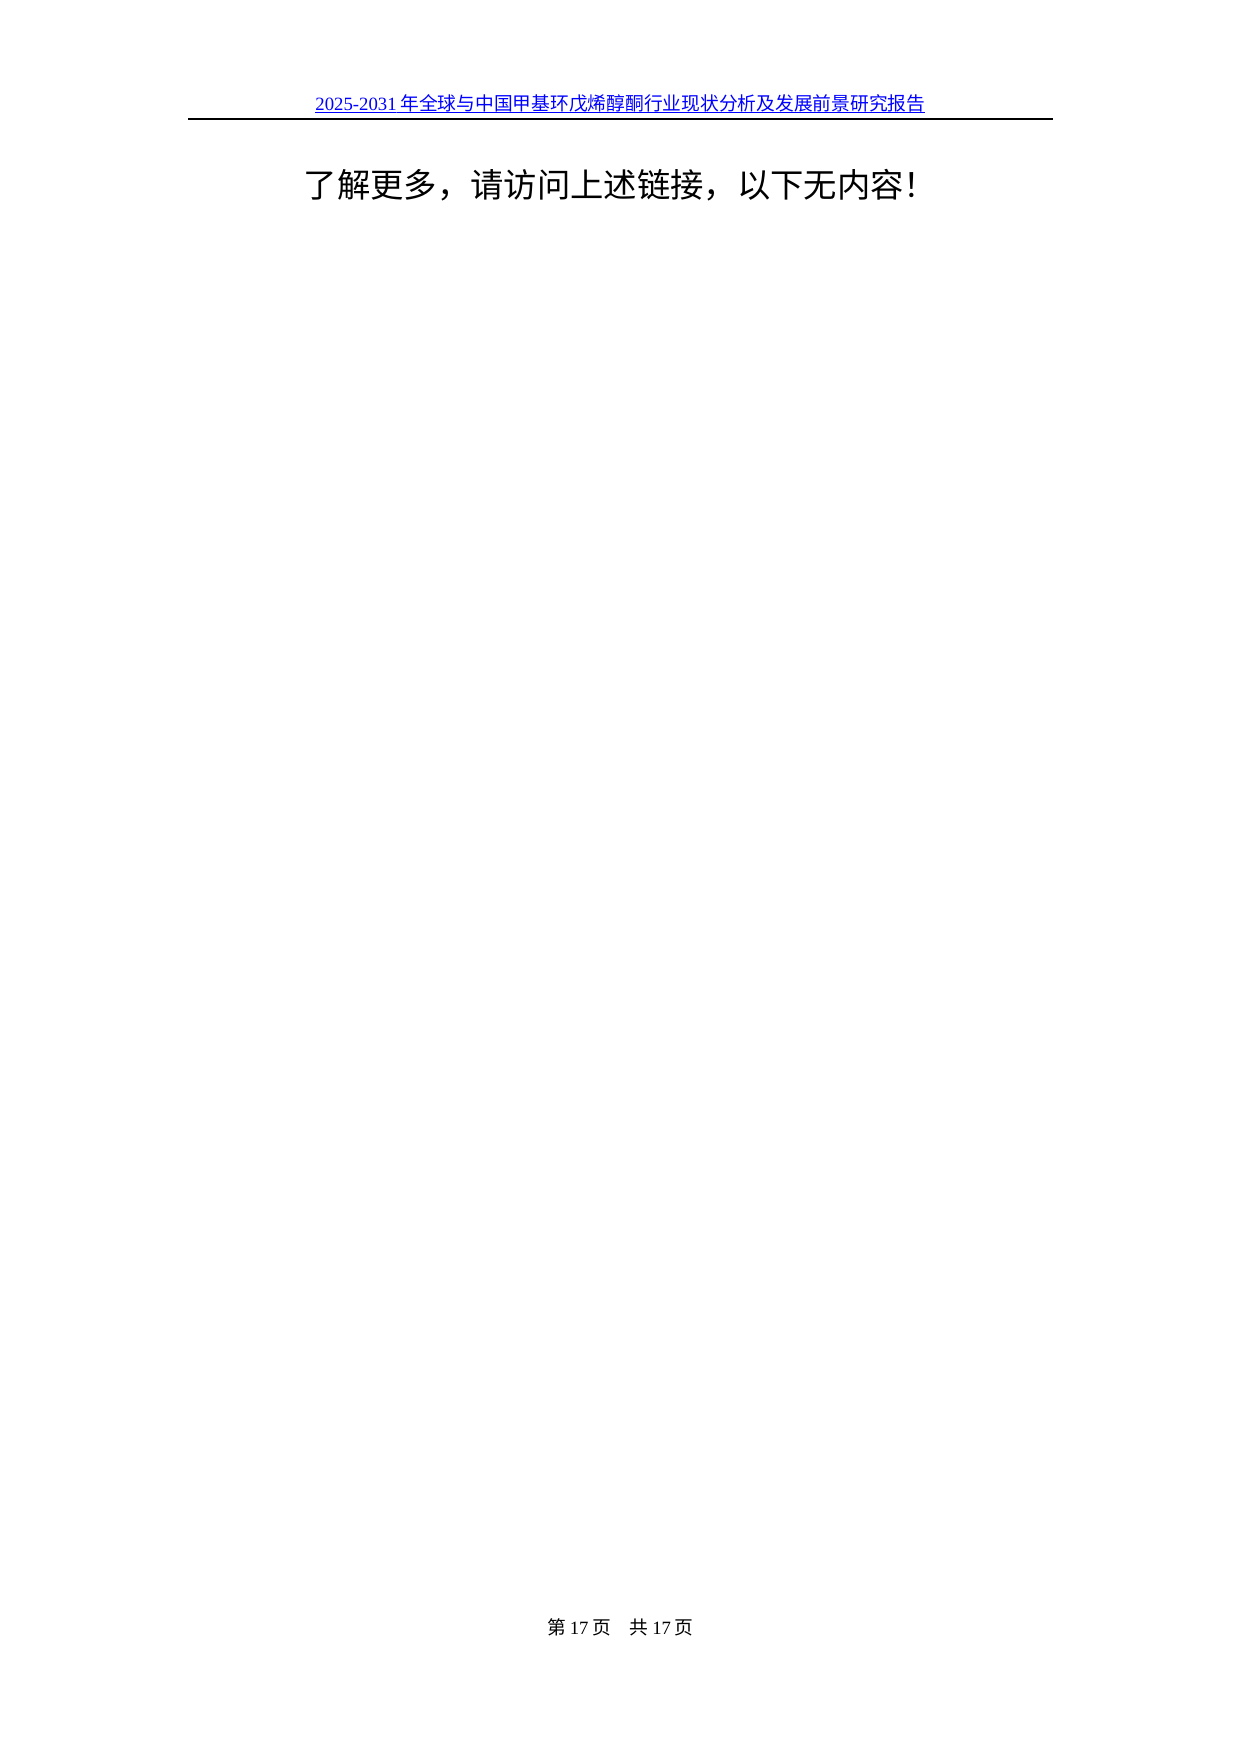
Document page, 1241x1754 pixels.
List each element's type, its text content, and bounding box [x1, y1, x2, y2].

title 了解更多，请访问上述链接，以下无内容！ [187, 150, 1053, 215]
